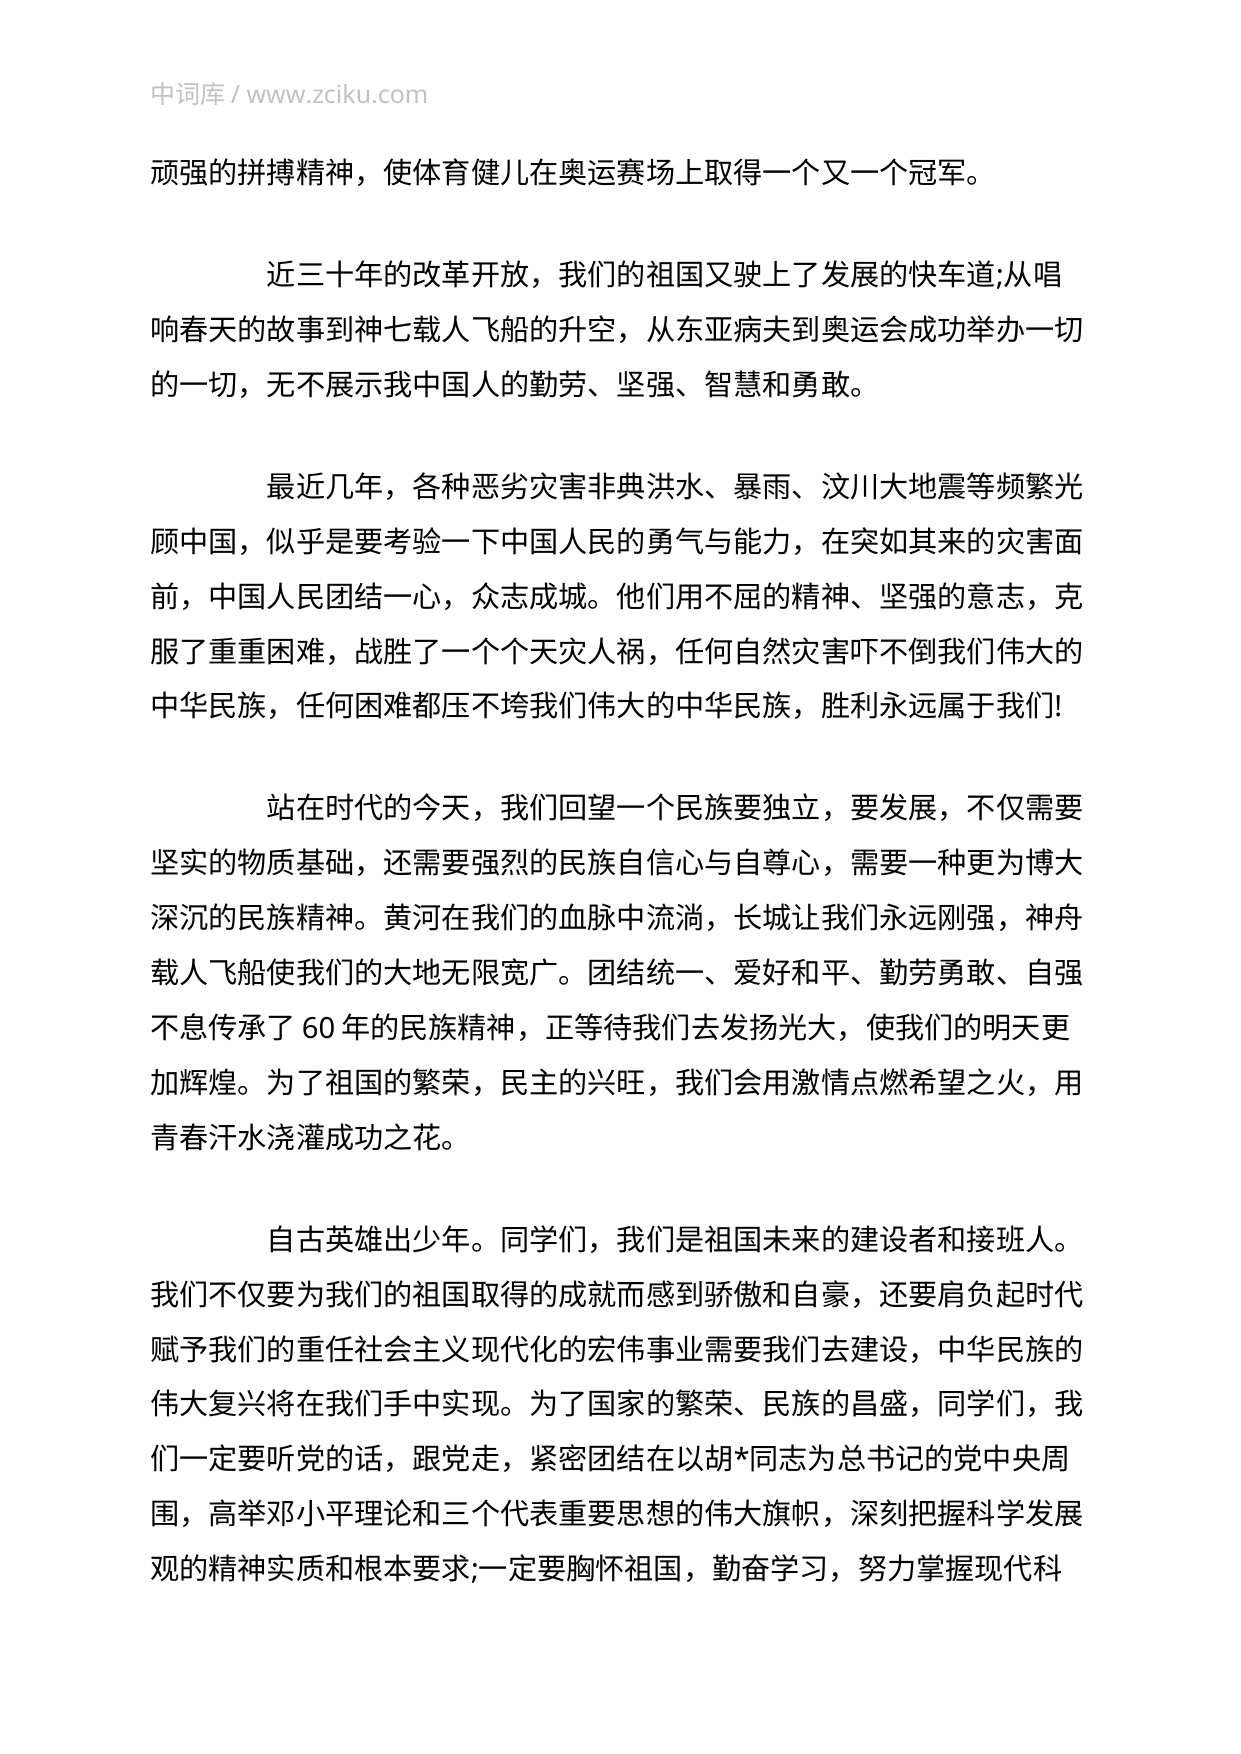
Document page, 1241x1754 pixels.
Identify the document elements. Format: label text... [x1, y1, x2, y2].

text 站在时代的今天，我们回望一个民族要独立，要发展，不仅需要坚实的物质基础，还需要强烈的民族自信心与自尊心，需要一种更为博大深沉的民族精神。黄河在我们的血脉中流淌，长城让我们永远刚强，神舟载人飞船使我们的大地无限宽广。团结统一、爱好和平、勤劳勇敢、自强不息传承了60年的民族精神，正等待我们去发扬光大，使我们的明天更加辉煌。为了祖国的繁荣，民主的兴旺，我们会用激情点燃希望之火，用青春汗水浇灌成功之花。 [150, 785, 1090, 1157]
text 近三十年的改革开放，我们的祖国又驶上了发展的快车道;从唱响春天的故事到神七载人飞船的升空，从东亚病夫到奥运会成功举办一切的一切，无不展示我中国人的勤劳、坚强、智慧和勇敢。 [150, 252, 1090, 404]
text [150, 150, 1090, 192]
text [150, 1216, 1090, 1588]
text 最近几年，各种恶劣灾害非典洪水、暴雨、汶川大地震等频繁光顾中国，似乎是要考验一下中国人民的勇气与能力，在突如其来的灾害面前，中国人民团结一心，众志成城。他们用不屈的精神、坚强的意志，克服了重重困难，战胜了一个个天灾人祸，任何自然灾害吓不倒我们伟大的中华民族，任何困难都压不垮我们伟大的中华民族，胜利永远属于我们! [150, 463, 1090, 725]
